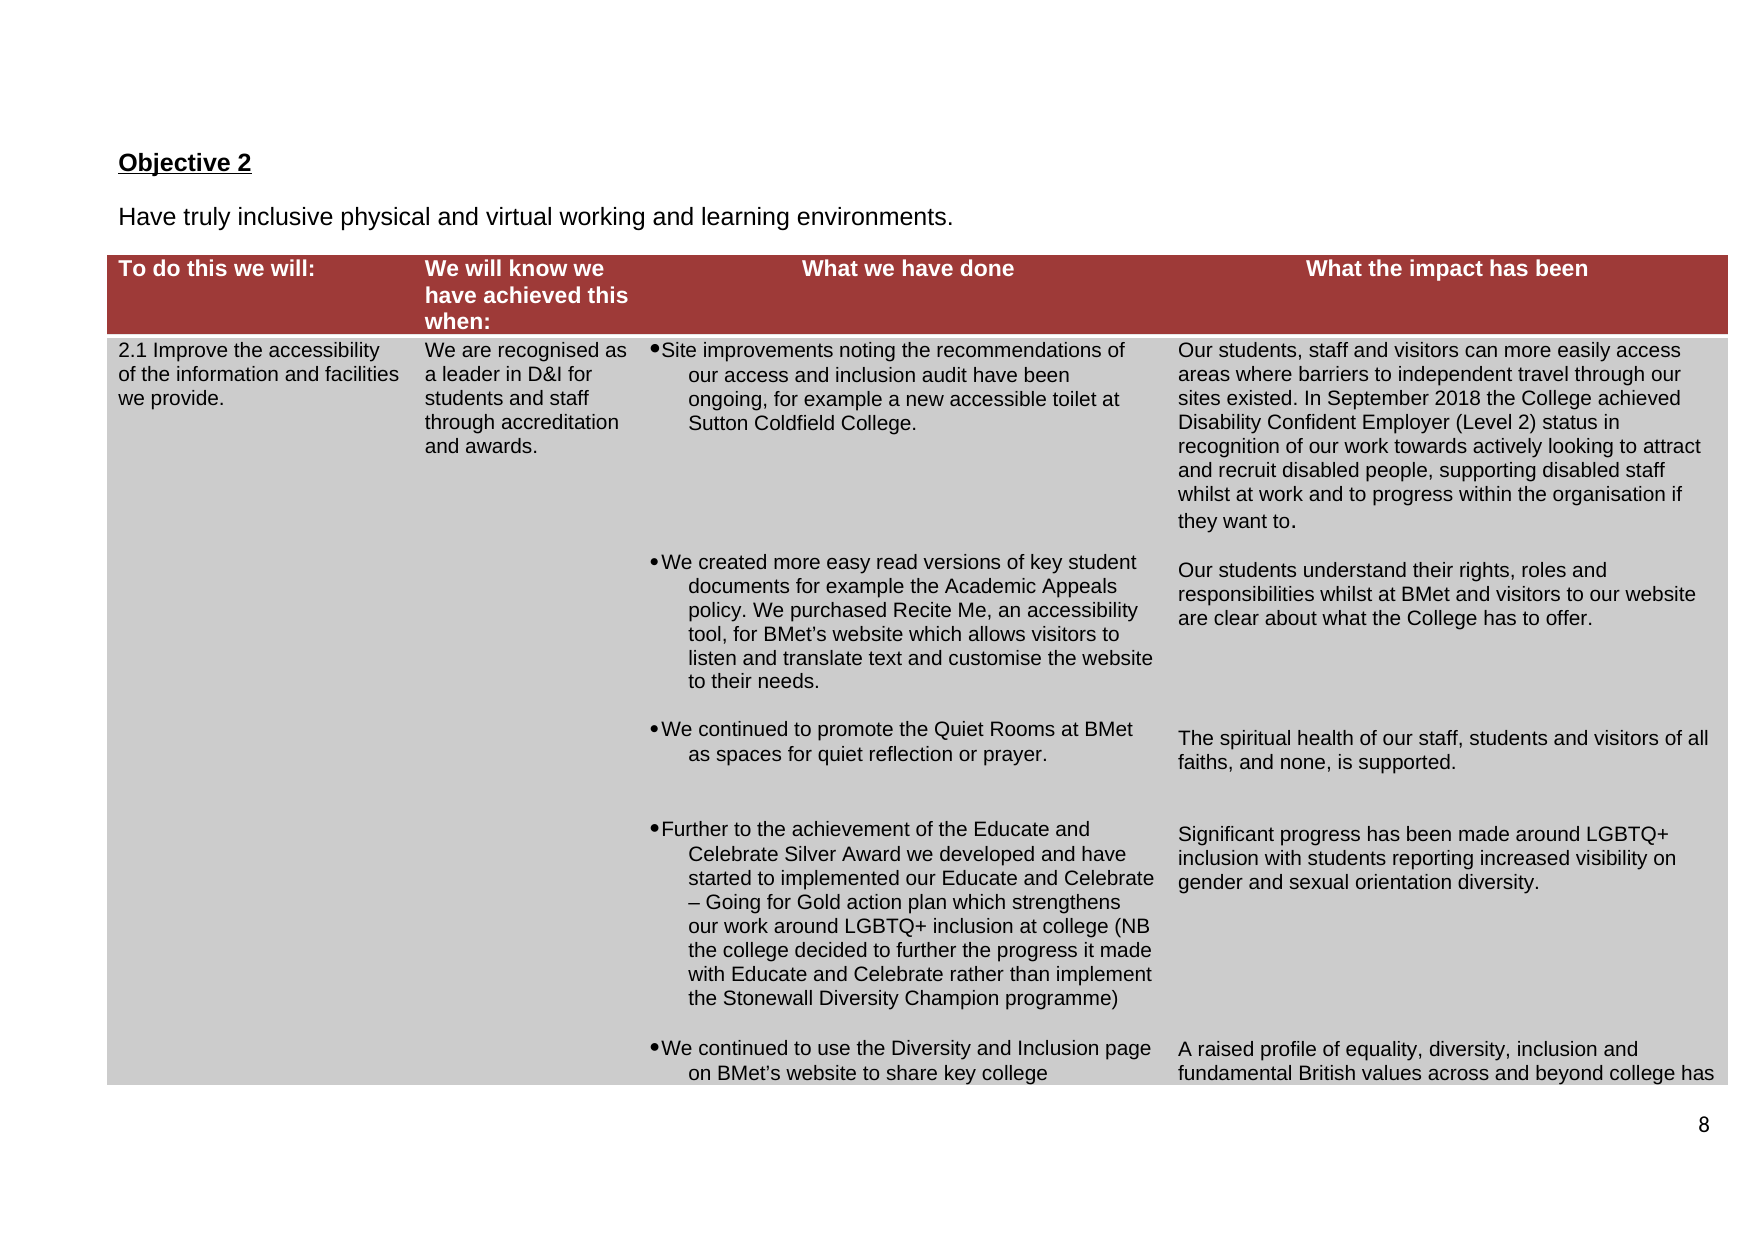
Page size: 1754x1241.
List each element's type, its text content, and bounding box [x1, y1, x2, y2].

table_header What we have done [650, 255, 1167, 334]
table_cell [1167, 338, 1728, 1085]
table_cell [413, 338, 650, 1085]
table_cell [107, 338, 413, 1085]
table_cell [650, 338, 1167, 1085]
table_header We will know we have achieved this when: [413, 255, 650, 334]
table_header To do this we will: [107, 255, 413, 334]
text Objective 2 [118, 148, 1709, 176]
table_header What the impact has been [1167, 255, 1728, 334]
text Have truly inclusive physical and virtual working and learning environments. [118, 202, 1709, 230]
